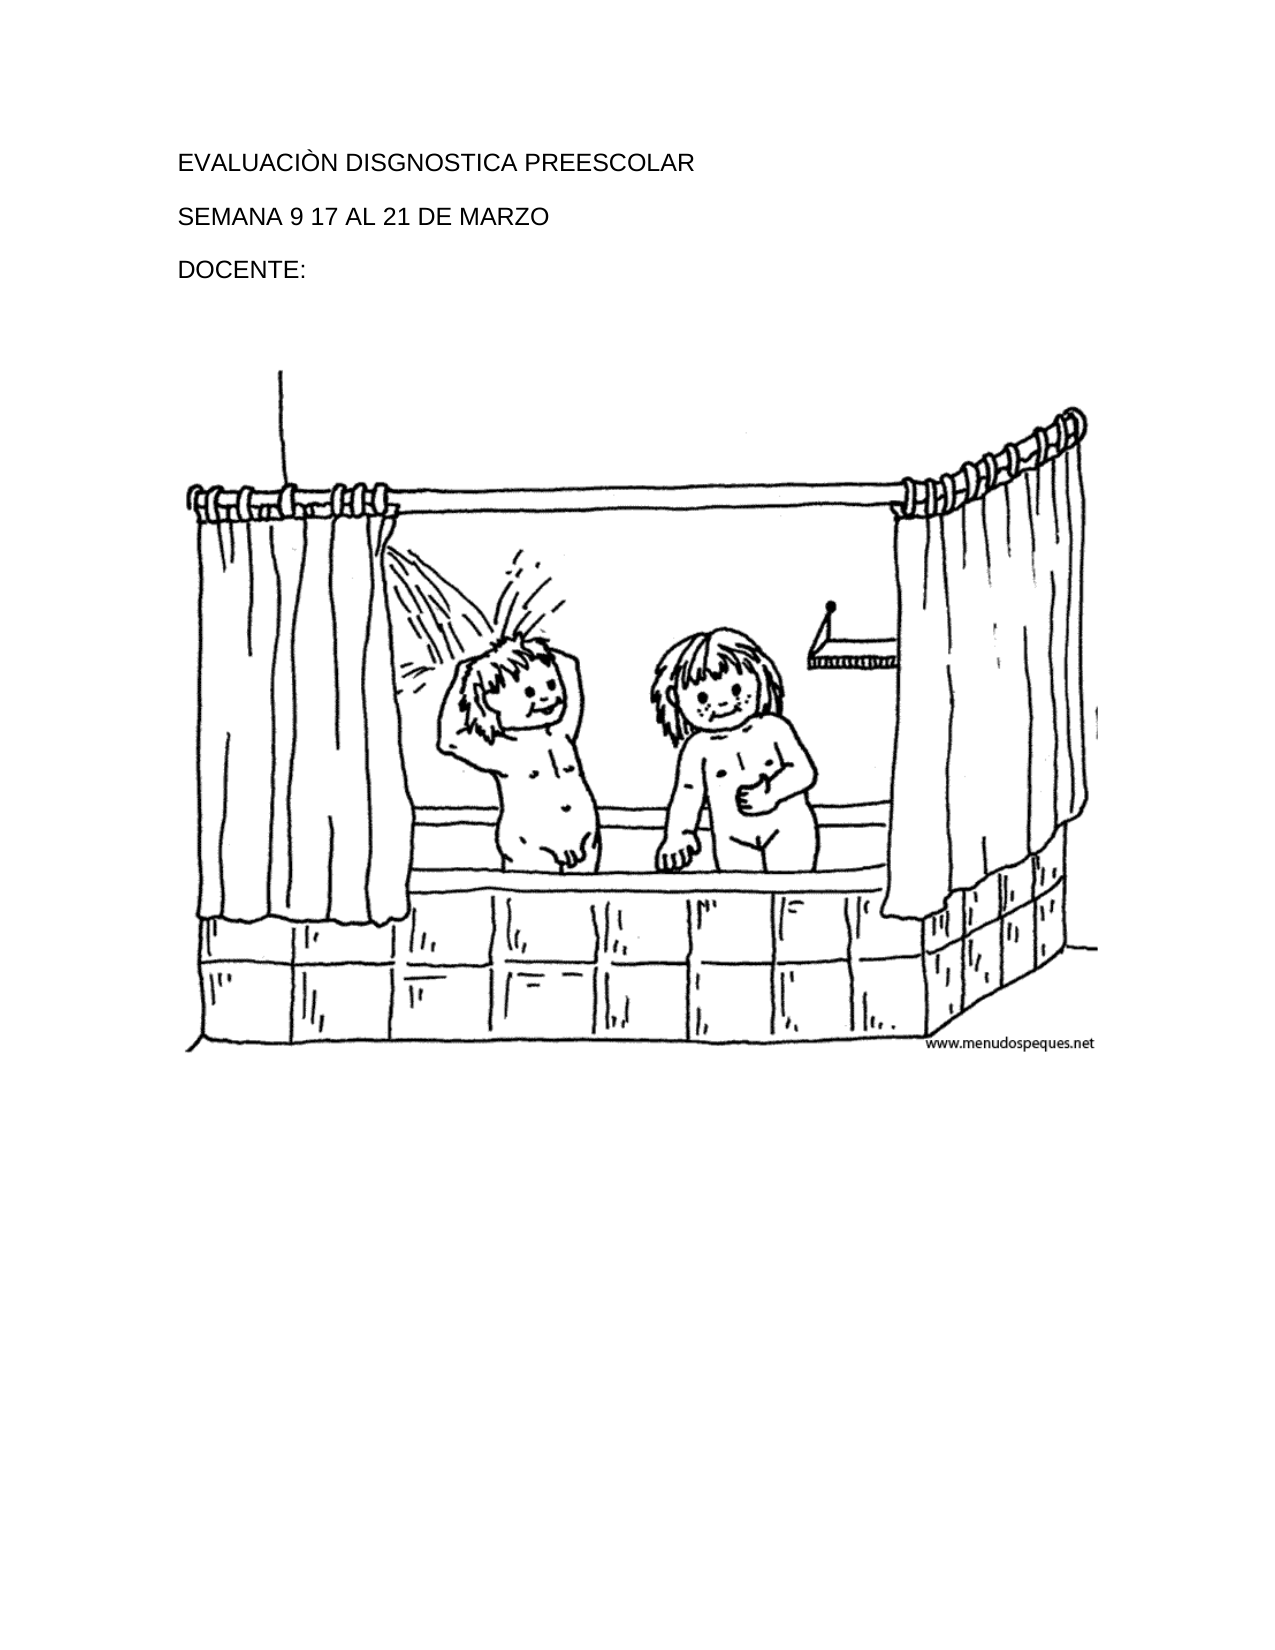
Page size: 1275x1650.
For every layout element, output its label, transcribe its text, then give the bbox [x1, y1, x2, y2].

text EVALUACIÒN DISGNOSTICA PREESCOLAR [177, 148, 1098, 176]
text DOCENTE: [177, 255, 1098, 284]
picture [177, 363, 1098, 1054]
text SEMANA 9 17 AL 21 DE MARZO [177, 201, 1098, 230]
